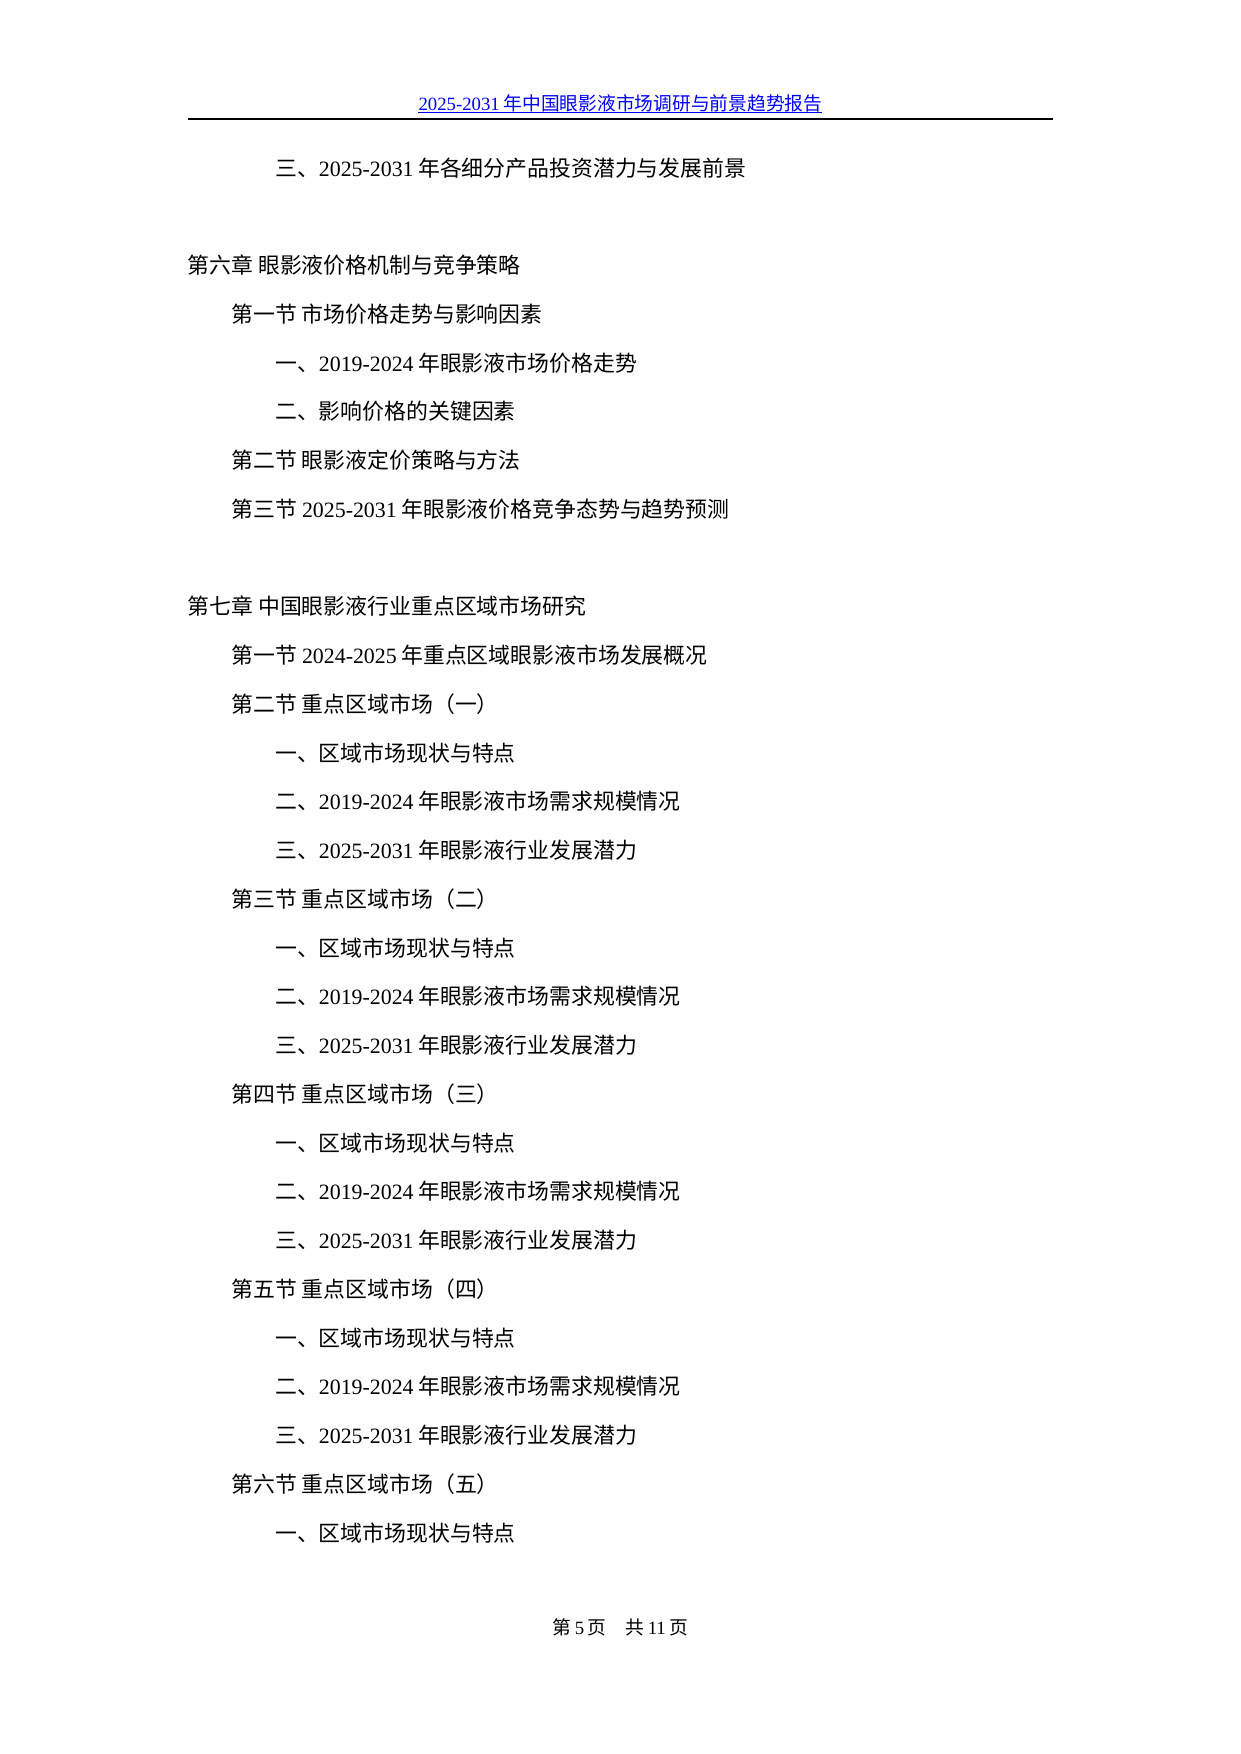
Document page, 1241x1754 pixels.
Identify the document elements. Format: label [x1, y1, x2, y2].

text [187, 150, 1053, 1548]
